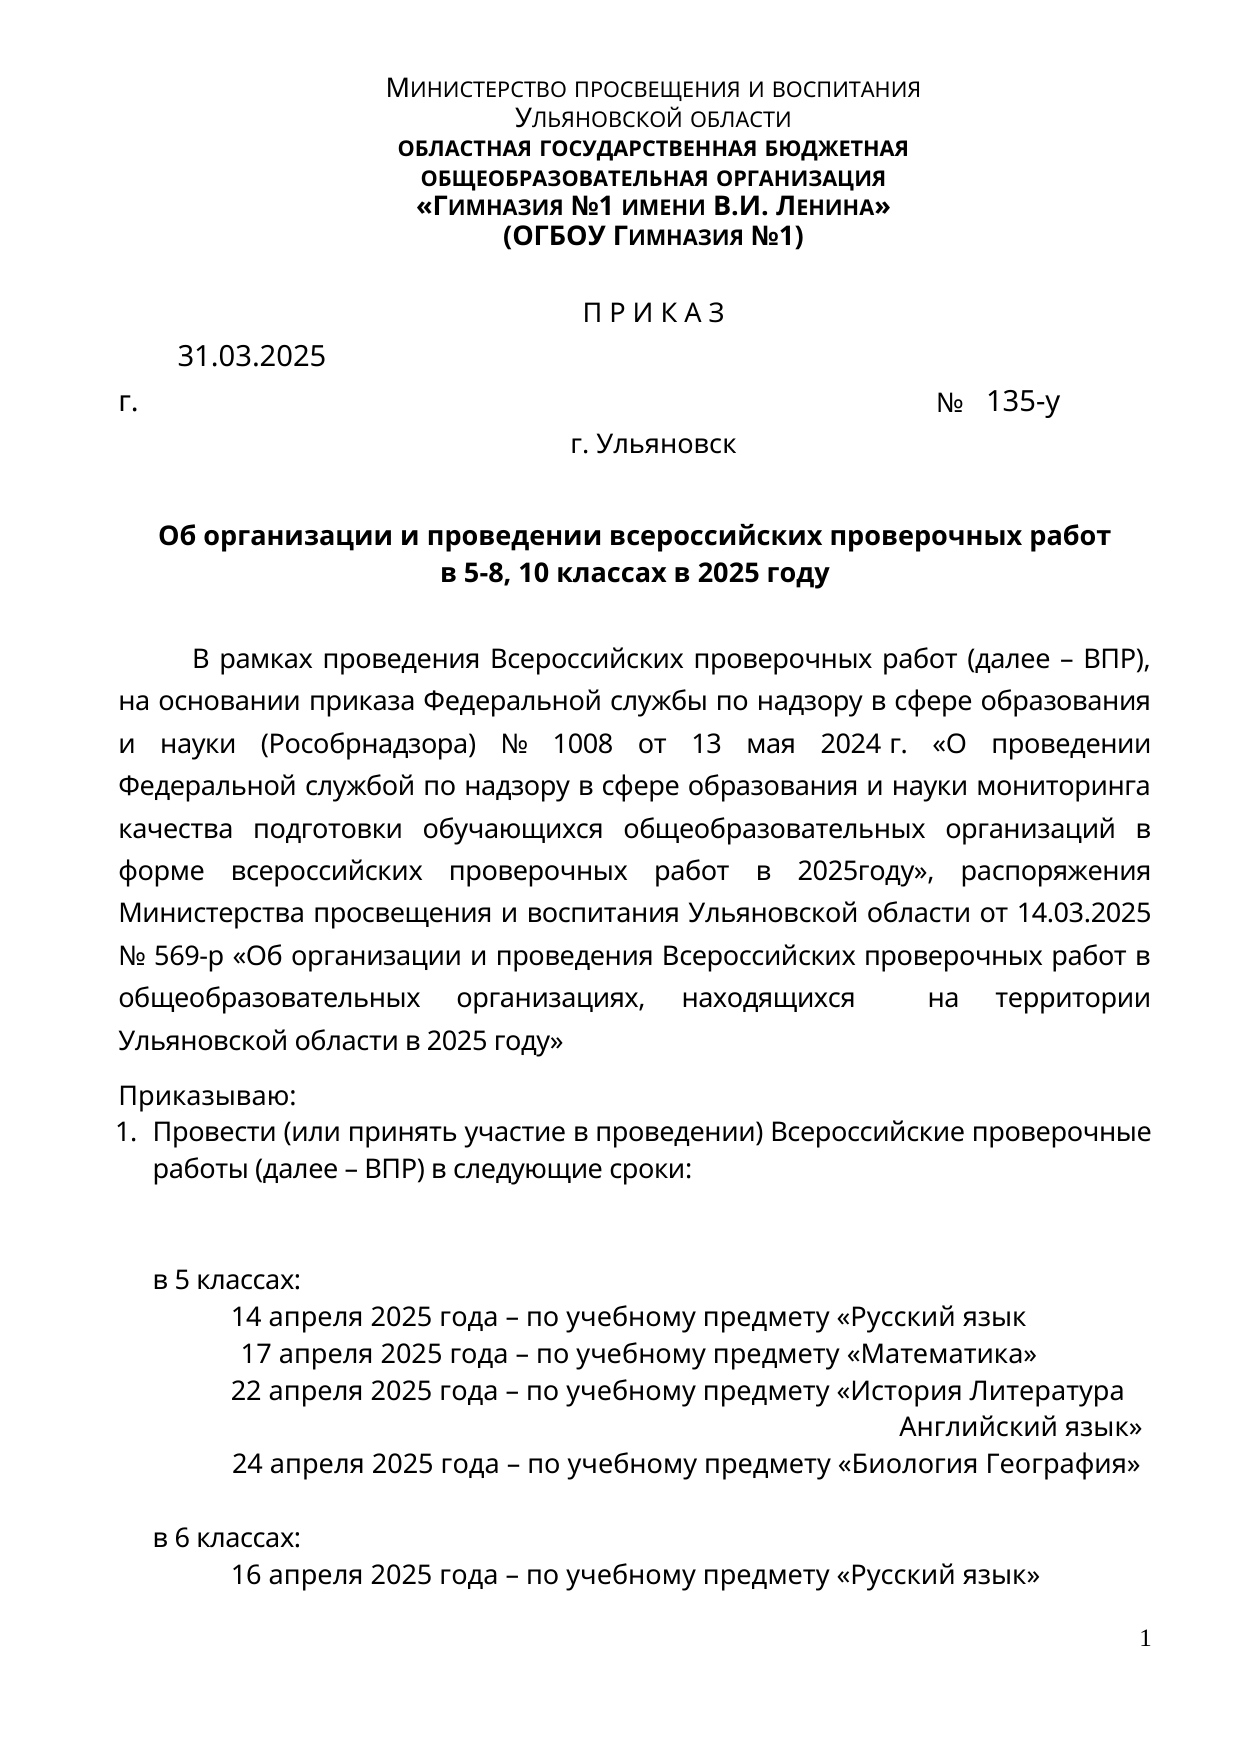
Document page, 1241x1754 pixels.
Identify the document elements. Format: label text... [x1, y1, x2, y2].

table_cell 135-у [975, 335, 1141, 424]
text 24 апреля 2025 года – по учебному предмету «Биология География» [177, 1445, 1152, 1482]
table_cell 31.03.2025 г. [107, 335, 356, 424]
text Об организации и проведении всероссийских проверочных работ [118, 516, 1152, 553]
text 22 апреля 2025 года – по учебному предмету «История Литература [118, 1371, 1152, 1408]
list Провести (или принять участие в проведении) Всероссийские проверочные работы (далее – ВПР) в следующие сроки: [115, 1113, 1152, 1187]
text 17 апреля 2025 года – по учебному предмету «Математика» [118, 1334, 1152, 1371]
text Приказываю: [118, 1076, 1152, 1113]
list в 5 классах: [152, 1260, 1152, 1297]
text 14 апреля 2025 года – по учебному предмету «Русский язык [118, 1297, 1152, 1334]
text В рамках проведения Всероссийских проверочных работ (далее – ВПР), на основании приказа Федеральной службы по надзору в сфере образования и науки (Рособрнадзора) № 1008 от 13 мая 2024 г. «О проведении Федеральной службой по надзору в сфере образования и науки мониторинга качества подготовки обучающихся общеобразовательных организаций в форме всероссийских проверочных работ в 2025году», распоряжения Министерства просвещения и воспитания Ульяновской области от 14.03.2025 № 569-р «Об организации и проведения Всероссийских проверочных работ в общеобразовательных организациях, находящихся на территории Ульяновской области в 2025 году» [118, 639, 1152, 1058]
list в 6 классах: [152, 1518, 1152, 1555]
table_header Министерство просвещения и воспитания Ульяновской области областная государственная бюджетная общеобразовательная организация «Гимназия №1 имени В.И. Ленина» (ОГБОУ Гимназия №1) П Р И К А З [107, 74, 1141, 335]
table_cell г. Ульяновск [107, 424, 1141, 479]
text Английский язык» [118, 1408, 1152, 1445]
table_cell № [356, 335, 974, 424]
text 16 апреля 2025 года – по учебному предмету «Русский язык» [118, 1555, 1152, 1592]
text в 5-8, 10 классах в 2025 году [118, 553, 1152, 590]
